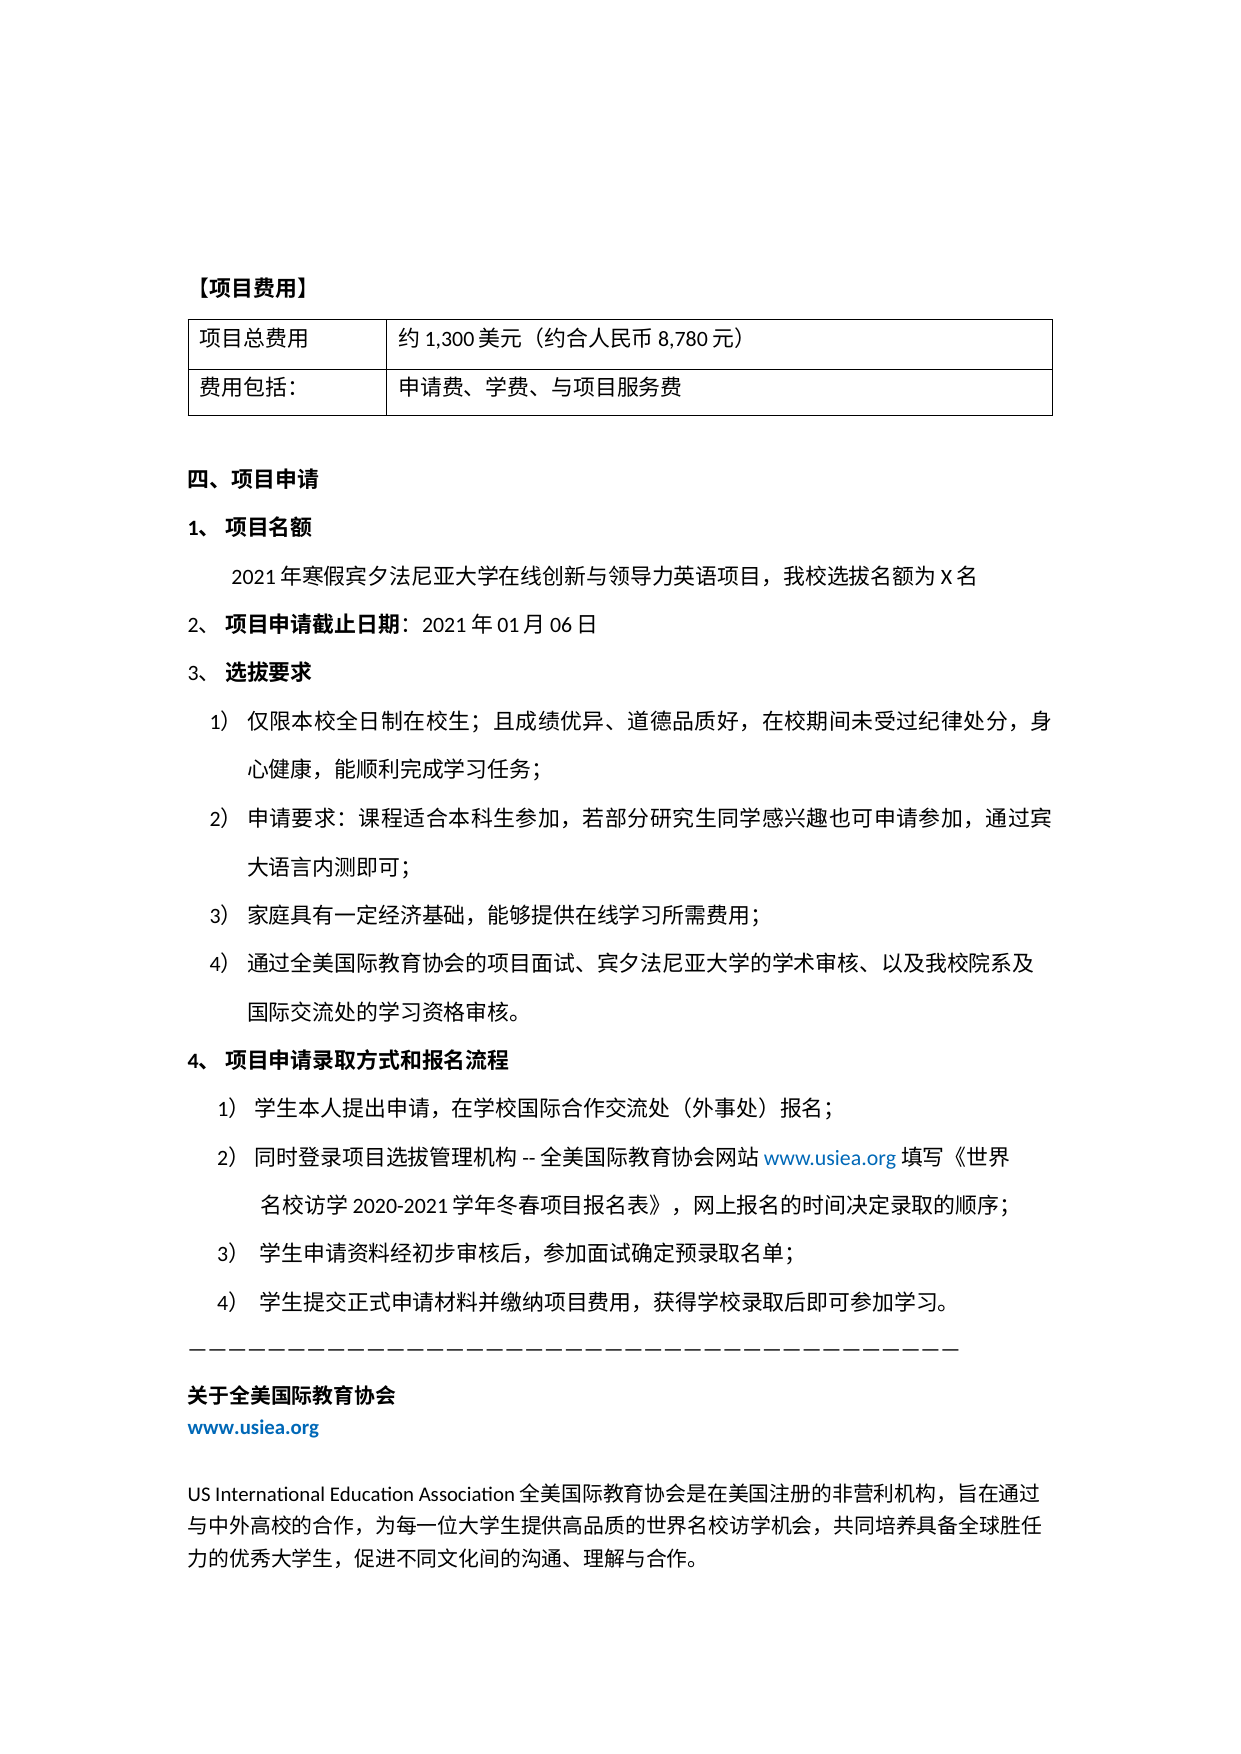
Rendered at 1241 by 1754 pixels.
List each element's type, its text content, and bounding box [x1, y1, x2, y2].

list 学生申请资料经初步审核后，参加面试确定预录取名单； [217, 1236, 1053, 1268]
list 家庭具有一定经济基础，能够提供在线学习所需费用； [209, 897, 1053, 930]
list 通过全美国际教育协会的项目面试、宾夕法尼亚大学的学术审核、以及我校院系及 [209, 946, 1053, 978]
table_header 约1,300美元（约合人民币8,780元） [387, 320, 1052, 369]
list 项目申请录取方式和报名流程 [187, 1042, 1053, 1075]
list 国际交流处的学习资格审核。 [247, 994, 1053, 1027]
text 名校访学2020-2021学年冬春项目报名表》，网上报名的时间决定录取的顺序； [261, 1187, 1053, 1220]
table_header 项目总费用 [189, 320, 386, 369]
list 选拔要求 [187, 655, 1053, 687]
table_cell 申请费、学费、与项目服务费 [387, 370, 1052, 415]
list 申请要求：课程适合本科生参加，若部分研究生同学感兴趣也可申请参加，通过宾大语言内测即可； [209, 800, 1053, 882]
list 仅限本校全日制在校生；且成绩优异、道德品质好，在校期间未受过纪律处分，身心健康，能顺利完成学习任务； [209, 703, 1053, 784]
text www.usiea.org [187, 1411, 1053, 1443]
list 项目申请截止日期：2021年01月06日 [187, 607, 1053, 639]
text ——————————————————————————————————————— [187, 1332, 1053, 1365]
list 学生提交正式申请材料并缴纳项目费用，获得学校录取后即可参加学习。 [217, 1284, 1053, 1317]
text 关于全美国际教育协会 [187, 1378, 1053, 1411]
list 项目名额 [187, 510, 1053, 542]
text 四、项目申请 [187, 462, 1053, 494]
text 1） 学生本人提出申请，在学校国际合作交流处（外事处）报名； [187, 1091, 1053, 1123]
text US International Education Association全美国际教育协会是在美国注册的非营利机构，旨在通过与中外高校的合作，为每一位大学生提供高品质的世界名校访学机会，共同培养具备全球胜任力的优秀大学生，促进不同文化间的沟通、理解与合作。 [187, 1476, 1053, 1573]
table_cell 费用包括： [189, 370, 386, 415]
text 2） 同时登录项目选拔管理机构 -- 全美国际教育协会网站www.usiea.org 填写《世界 [217, 1139, 1053, 1172]
text 2021年寒假宾夕法尼亚大学在线创新与领导力英语项目，我校选拔名额为X名 [187, 558, 1053, 591]
text 【项目费用】 [187, 271, 1053, 303]
